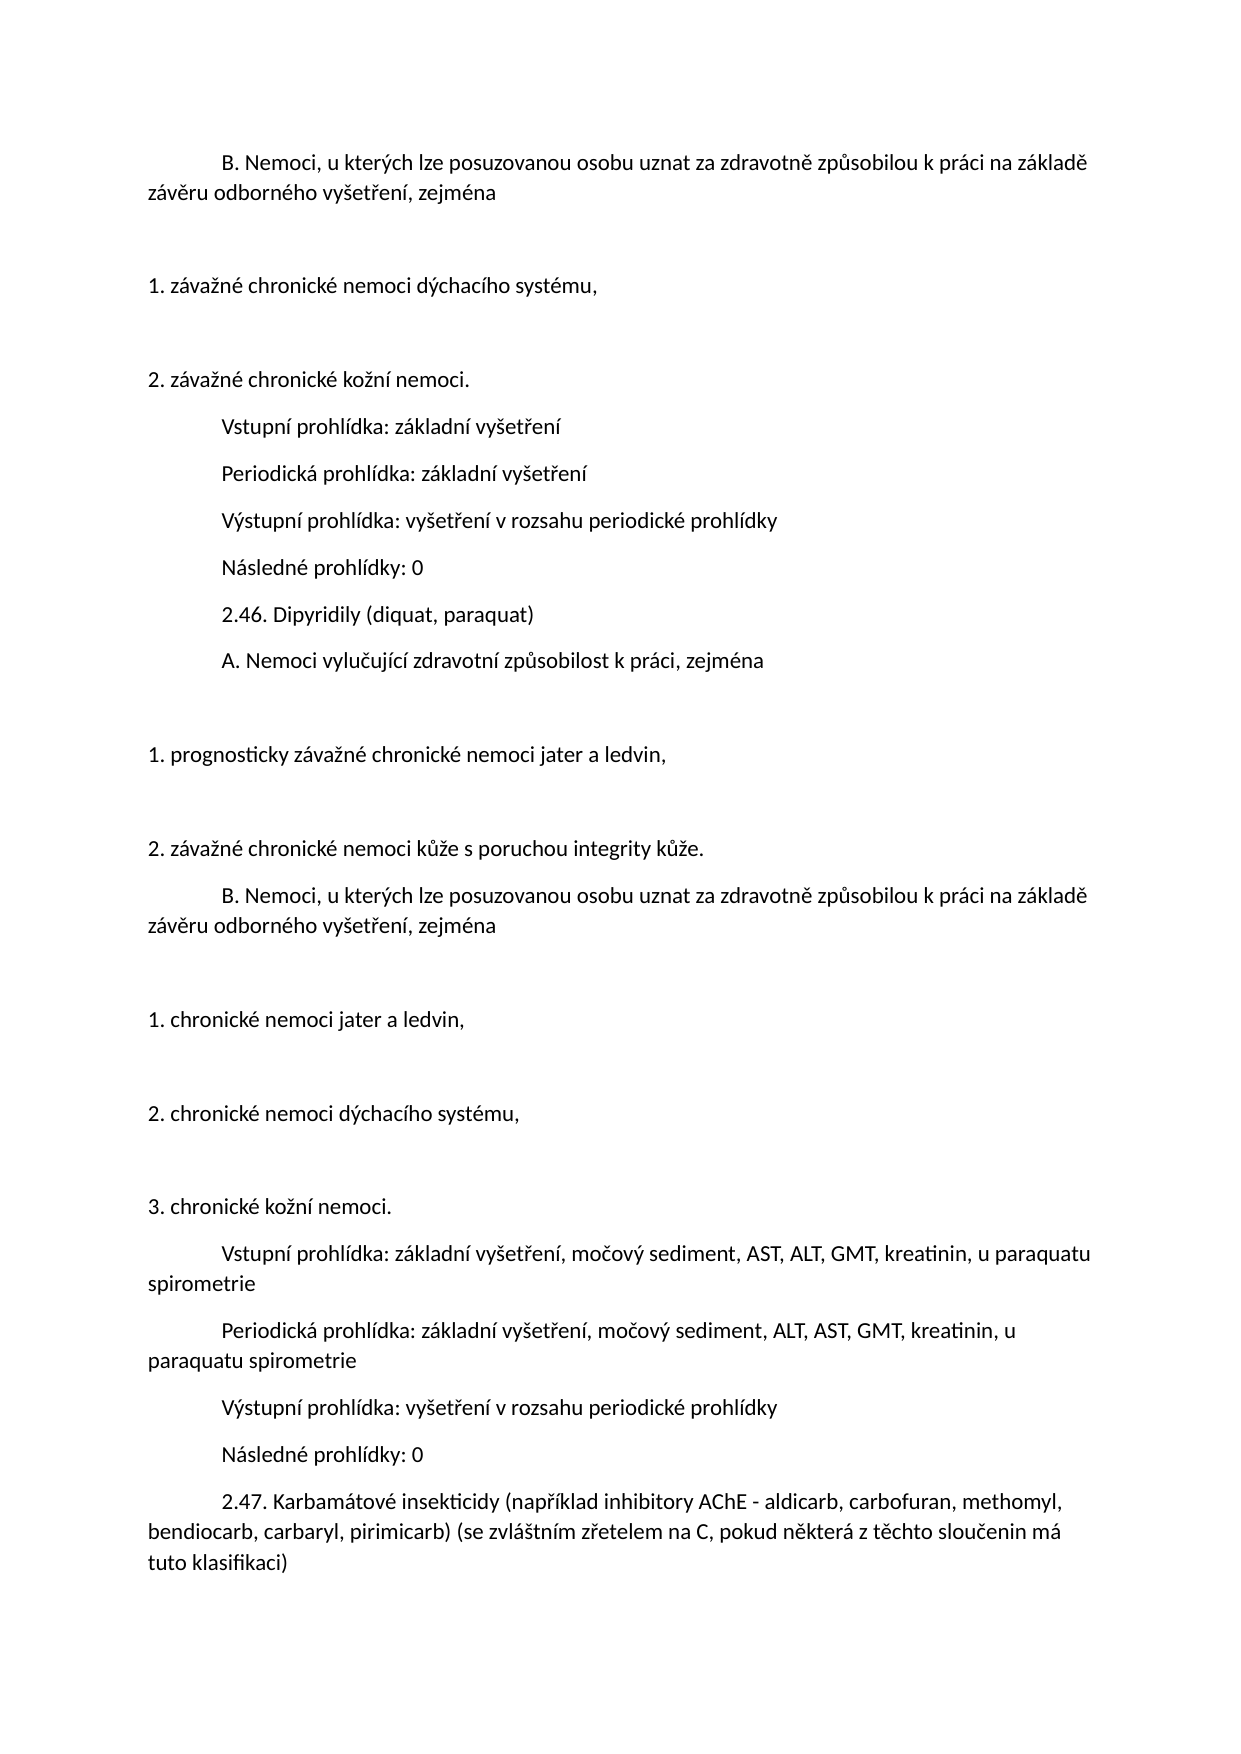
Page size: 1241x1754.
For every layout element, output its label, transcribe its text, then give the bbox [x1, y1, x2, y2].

text 2. závažné chronické nemoci kůže s poruchou integrity kůže. [148, 834, 1093, 862]
text Periodická prohlídka: základní vyšetření [148, 459, 1093, 487]
text Výstupní prohlídka: vyšetření v rozsahu periodické prohlídky [148, 506, 1093, 534]
text Následné prohlídky: 0 [148, 553, 1093, 581]
text 1. závažné chronické nemoci dýchacího systému, [148, 272, 1093, 299]
text 2. chronické nemoci dýchacího systému, [148, 1099, 1093, 1127]
text Následné prohlídky: 0 [148, 1440, 1093, 1468]
text 1. chronické nemoci jater a ledvin, [148, 1005, 1093, 1033]
text Výstupní prohlídka: vyšetření v rozsahu periodické prohlídky [148, 1393, 1093, 1421]
text Periodická prohlídka: základní vyšetření, močový sediment, ALT, AST, GMT, kreatinin, u paraquatu spirometrie [148, 1316, 1093, 1374]
text 2.47. Karbamátové insekticidy (například inhibitory AChE - aldicarb, carbofuran, methomyl, bendiocarb, carbaryl, pirimicarb) (se zvláštním zřetelem na C, pokud některá z těchto sloučenin má tuto klasifikaci) [148, 1487, 1093, 1576]
text 2.46. Dipyridily (diquat, paraquat) [148, 600, 1093, 628]
text B. Nemoci, u kterých lze posuzovanou osobu uznat za zdravotně způsobilou k práci na základě závěru odborného vyšetření, zejména [148, 148, 1093, 206]
text Vstupní prohlídka: základní vyšetření [148, 412, 1093, 440]
text A. Nemoci vylučující zdravotní způsobilost k práci, zejména [148, 647, 1093, 674]
text 1. prognosticky závažné chronické nemoci jater a ledvin, [148, 740, 1093, 768]
text B. Nemoci, u kterých lze posuzovanou osobu uznat za zdravotně způsobilou k práci na základě závěru odborného vyšetření, zejména [148, 881, 1093, 939]
text Vstupní prohlídka: základní vyšetření, močový sediment, AST, ALT, GMT, kreatinin, u paraquatu spirometrie [148, 1239, 1093, 1297]
text 2. závažné chronické kožní nemoci. [148, 365, 1093, 393]
text 3. chronické kožní nemoci. [148, 1192, 1093, 1220]
